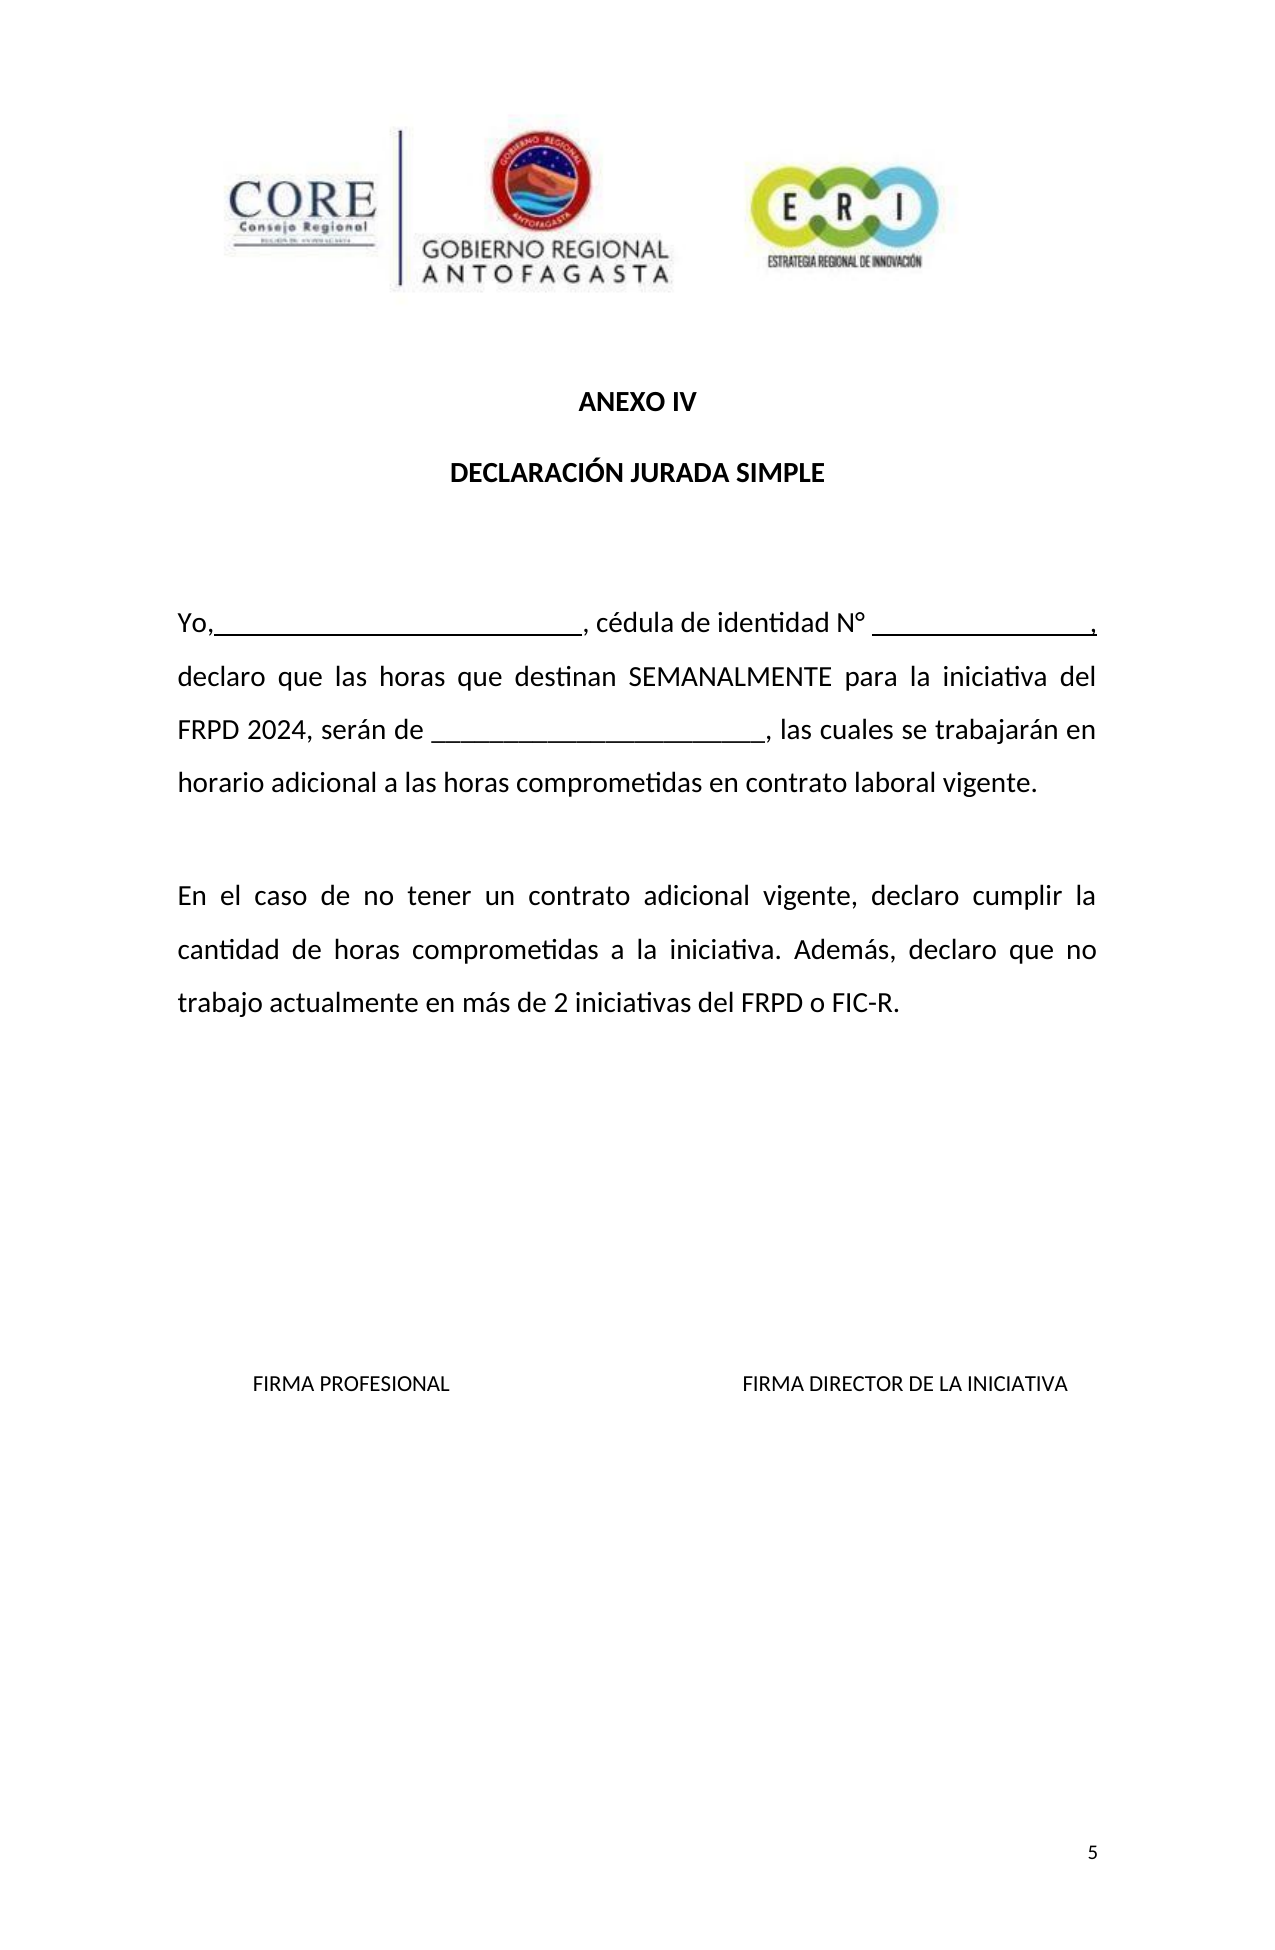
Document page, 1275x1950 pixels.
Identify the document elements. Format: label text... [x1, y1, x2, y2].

text En el caso de no tener un contrato adicional vigente, declaro cumplir la cantidad de horas comprometidas a la iniciativa. Además, declaro que no trabajo actualmente en más de 2 iniciativas del FRPD o FIC-R. [177, 877, 1098, 1020]
picture [177, 91, 964, 312]
text Yo, ___, cédula de identidad N° , declaro que las horas que destinan SEMANALMENTE para la iniciativa del FRPD 2024, serán de _______________________, las cuales se trabajarán en horario adicional a las horas comprometidas en contrato laboral vigente. [177, 604, 1098, 800]
text ANEXO IV [177, 383, 1098, 419]
text DECLARACIÓN JURADA SIMPLE [177, 454, 1098, 490]
